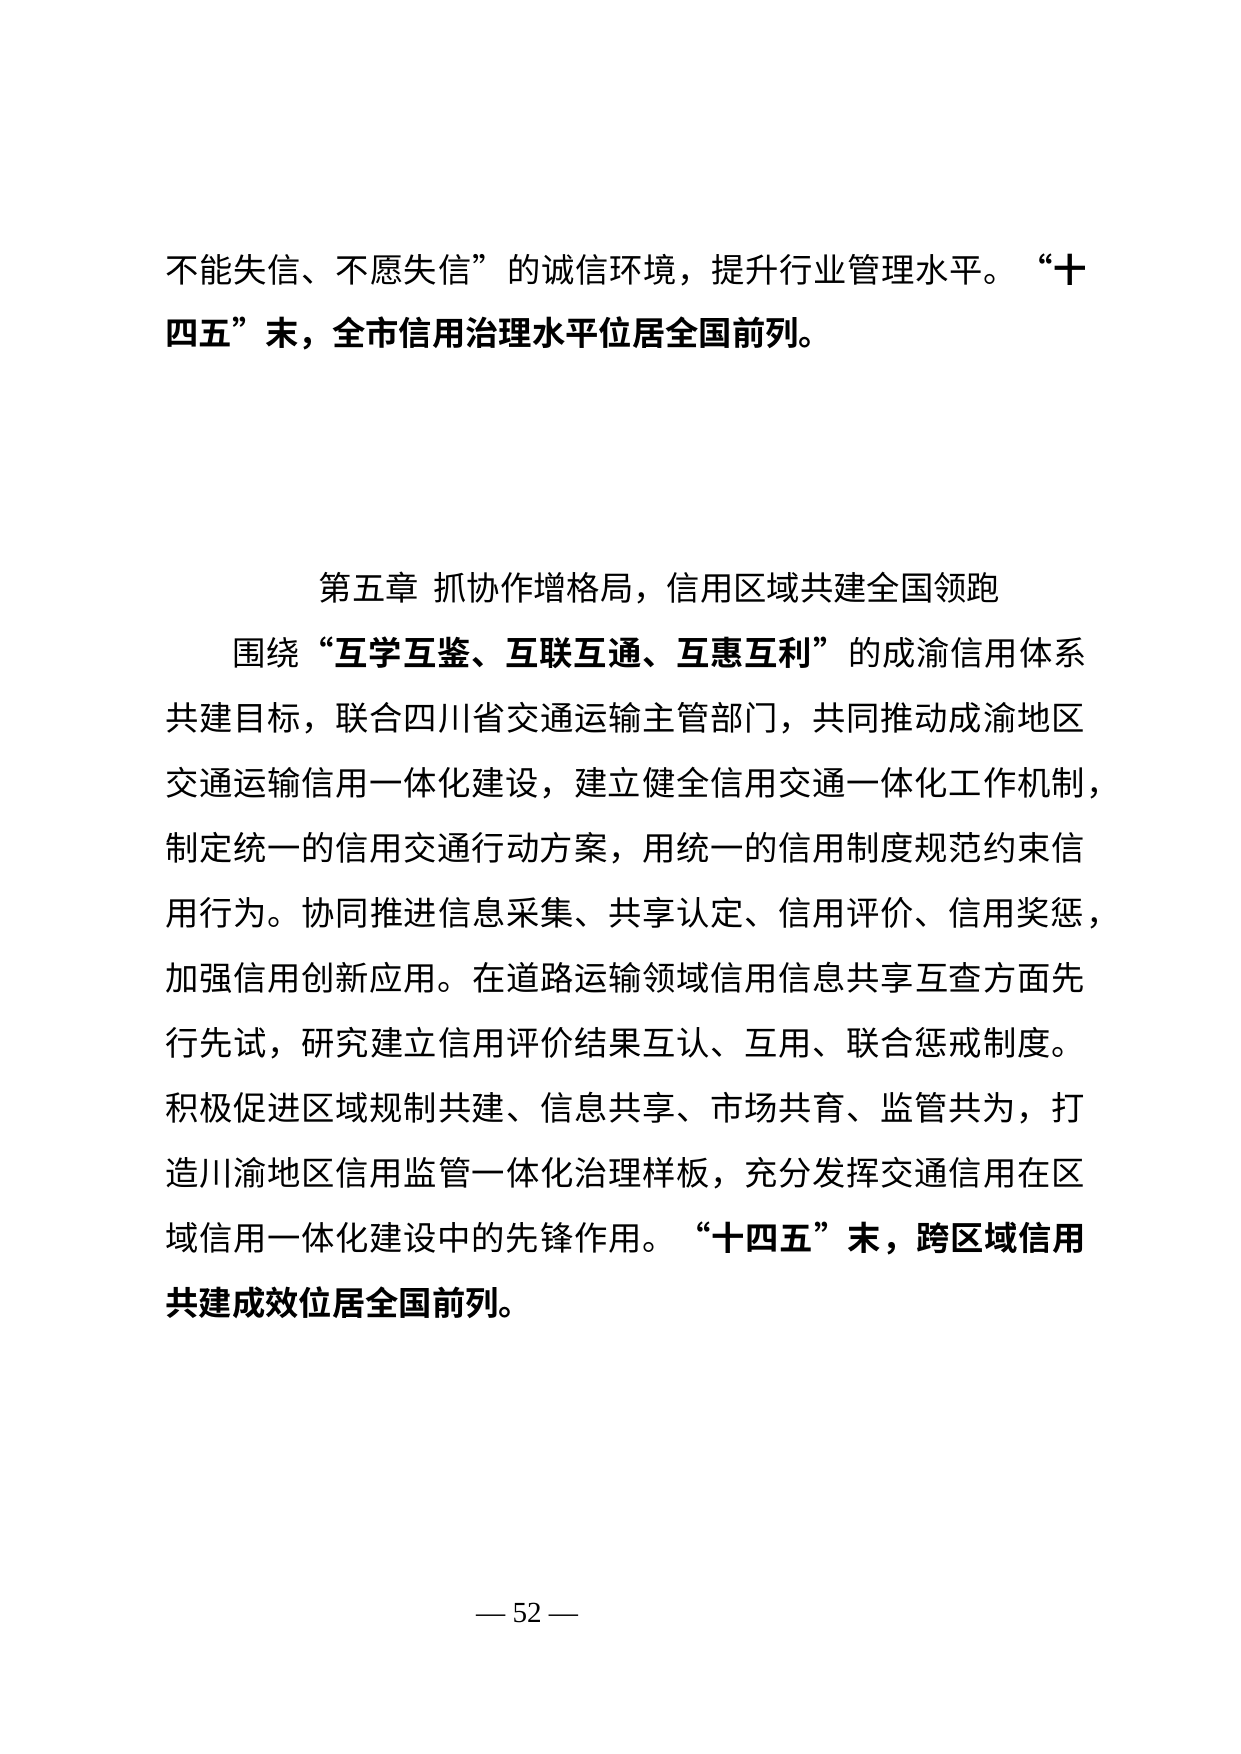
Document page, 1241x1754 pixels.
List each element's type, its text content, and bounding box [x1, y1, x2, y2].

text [165, 233, 1087, 358]
text 围绕“互学互鉴、互联互通、互惠互利”的成渝信用体系共建目标，联合四川省交通运输主管部门，共同推动成渝地区交通运输信用一体化建设，建立健全信用交通一体化工作机制，制定统一的信用交通行动方案，用统一的信用制度规范约束信用行为。协同推进信息采集、共享认定、信用评价、信用奖惩，加强信用创新应用。在道路运输领域信用信息共享互查方面先行先试，研究建立信用评价结果互认、互用、联合惩戒制度。积极促进区域规制共建、信息共享、市场共育、监管共为，打造川渝地区信用监管一体化治理样板，充分发挥交通信用在区域信用一体化建设中的先锋作用。“十四五”末，跨区域信用共建成效位居全国前列。 [165, 618, 1087, 1333]
text 第五章 抓协作增格局，信用区域共建全国领跑 [232, 553, 1087, 618]
